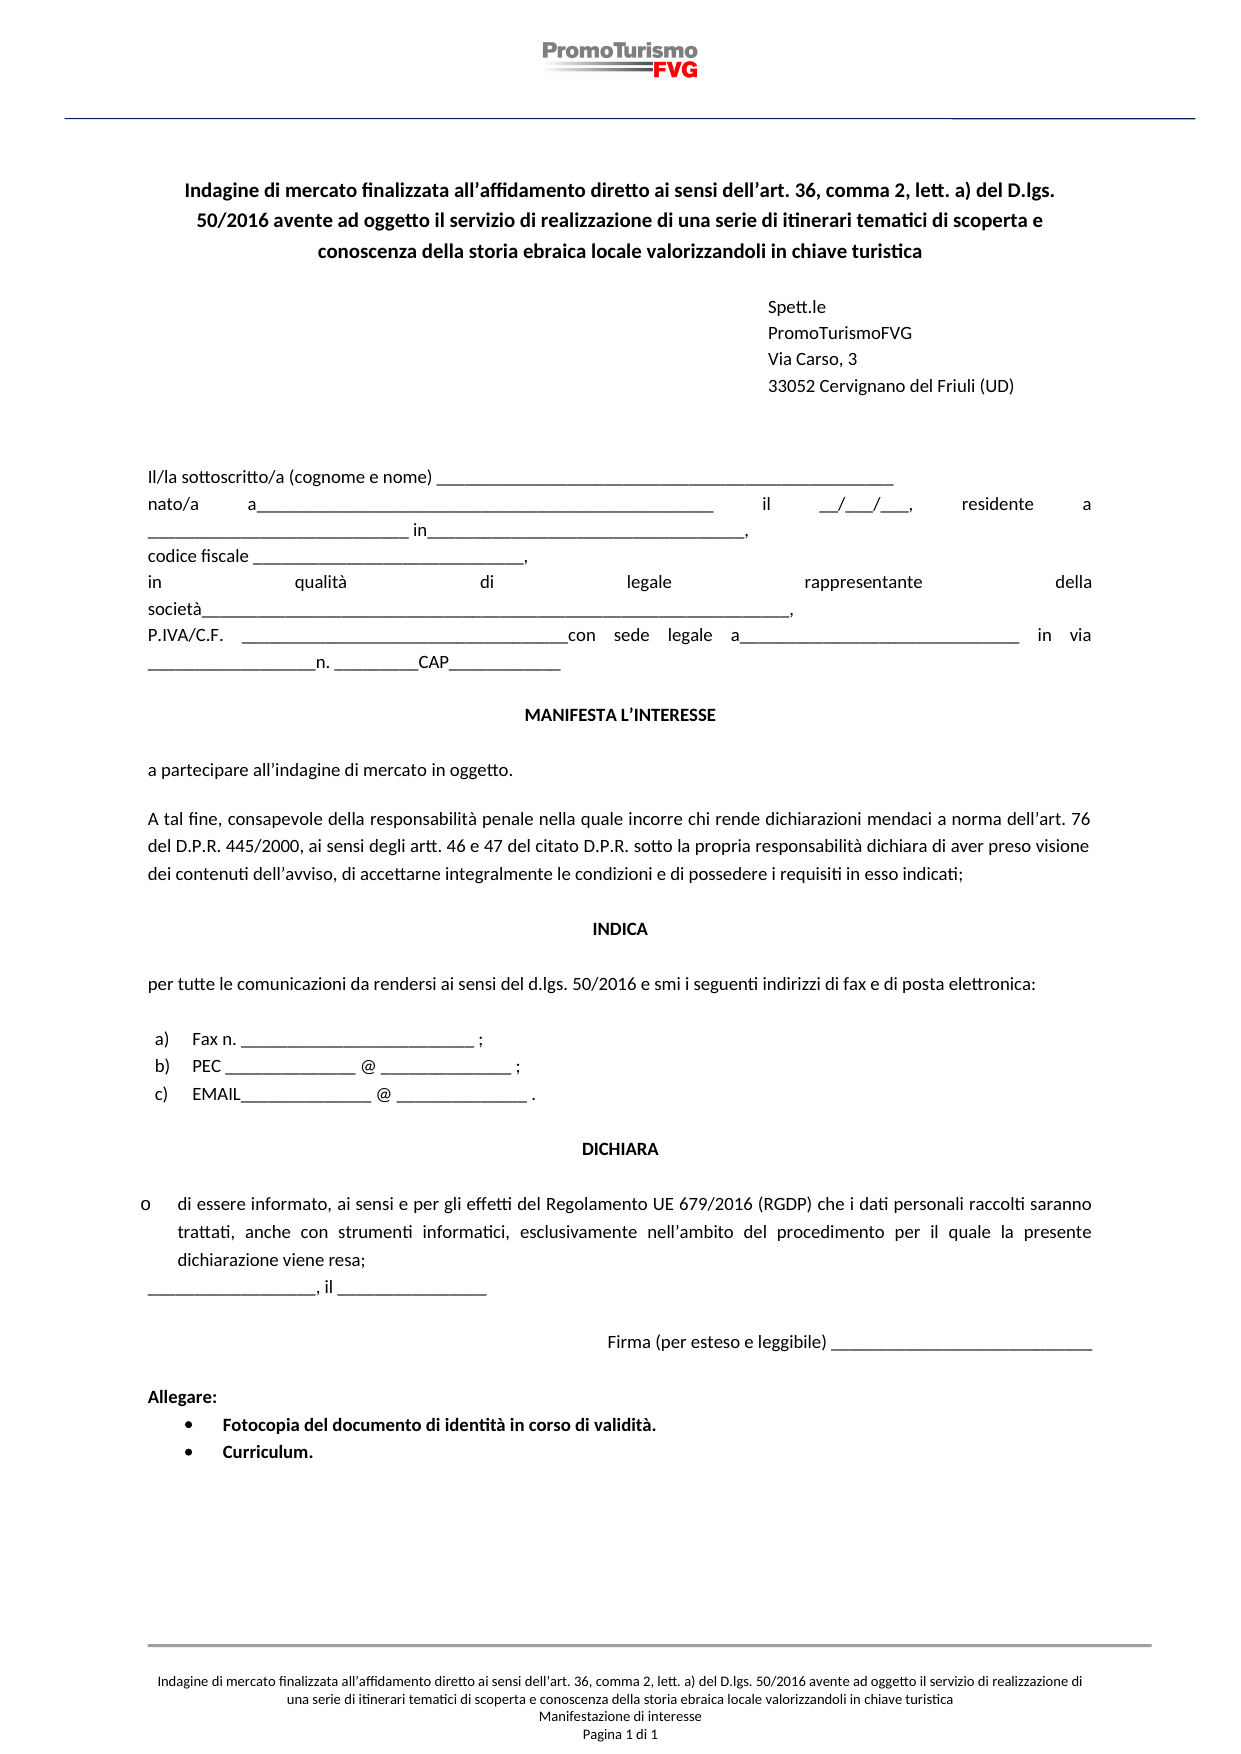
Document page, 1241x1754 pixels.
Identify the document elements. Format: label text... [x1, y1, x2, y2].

text 33052 Cervignano del Friuli (UD) [768, 374, 1093, 397]
text MANIFESTA L’INTERESSE [148, 704, 1093, 727]
text Via Carso, 3 [768, 347, 1093, 370]
text DICHIARA [148, 1137, 1093, 1160]
text nato/a a_________________________________________________ il __/___/___, residente a ____________________________ in__________________________________, [148, 492, 1093, 541]
list Fotocopia del documento di identità in corso di validità. [185, 1413, 1093, 1436]
text in qualità di legale rappresentante della società_______________________________________________________________, [148, 571, 1093, 620]
text Il/la sottoscritto/a (cognome e nome) _________________________________________________ [148, 465, 1093, 488]
subtitle Indagine di mercato finalizzata all’affidamento diretto ai sensi dell’art. 36, comma 2, lett. a) del D.lgs. 50/2016 avente ad oggetto il servizio di realizzazione di una serie di itinerari tematici di scoperta e conoscenza della storia ebraica locale valorizzandoli in chiave turistica [148, 177, 1093, 263]
list Fax n. _________________________ ; [154, 1027, 1093, 1050]
list Curriculum. [185, 1440, 1093, 1463]
list di essere informato, ai sensi e per gli effetti del Regolamento UE 679/2016 (RGDP) che i dati personali raccolti saranno trattati, anche con strumenti informatici, esclusivamente nell’ambito del procedimento per il quale la presente dichiarazione viene resa; [140, 1192, 1093, 1271]
picture [541, 41, 699, 79]
text INDICA [148, 917, 1093, 940]
text per tutte le comunicazioni da rendersi ai sensi del d.lgs. 50/2016 e smi i seguenti indirizzi di fax e di posta elettronica: [148, 972, 1093, 995]
text PromoTurismoFVG [768, 321, 1093, 344]
text A tal fine, consapevole della responsabilità penale nella quale incorre chi rende dichiarazioni mendaci a norma dell’art. 76 del D.P.R. 445/2000, ai sensi degli artt. 46 e 47 del citato D.P.R. sotto la propria responsabilità dichiara di aver preso visione dei contenuti dell’avviso, di accettarne integralmente le condizioni e di possedere i requisiti in esso indicati; [148, 807, 1093, 885]
text Spett.le [768, 295, 1093, 318]
text Firma (per esteso e leggibile) ____________________________ [148, 1330, 1093, 1353]
text codice fiscale _____________________________, [148, 544, 1093, 567]
text __________________, il ________________ [148, 1275, 1093, 1298]
text a partecipare all’indagine di mercato in oggetto. [148, 759, 1093, 782]
text Allegare: [148, 1385, 1093, 1408]
list PEC ______________ @ ______________ ; [154, 1054, 1093, 1077]
list EMAIL______________ @ ______________ . [154, 1082, 1093, 1105]
text P.IVA/C.F. ___________________________________con sede legale a______________________________ in via __________________n. _________CAP____________ [148, 623, 1093, 673]
